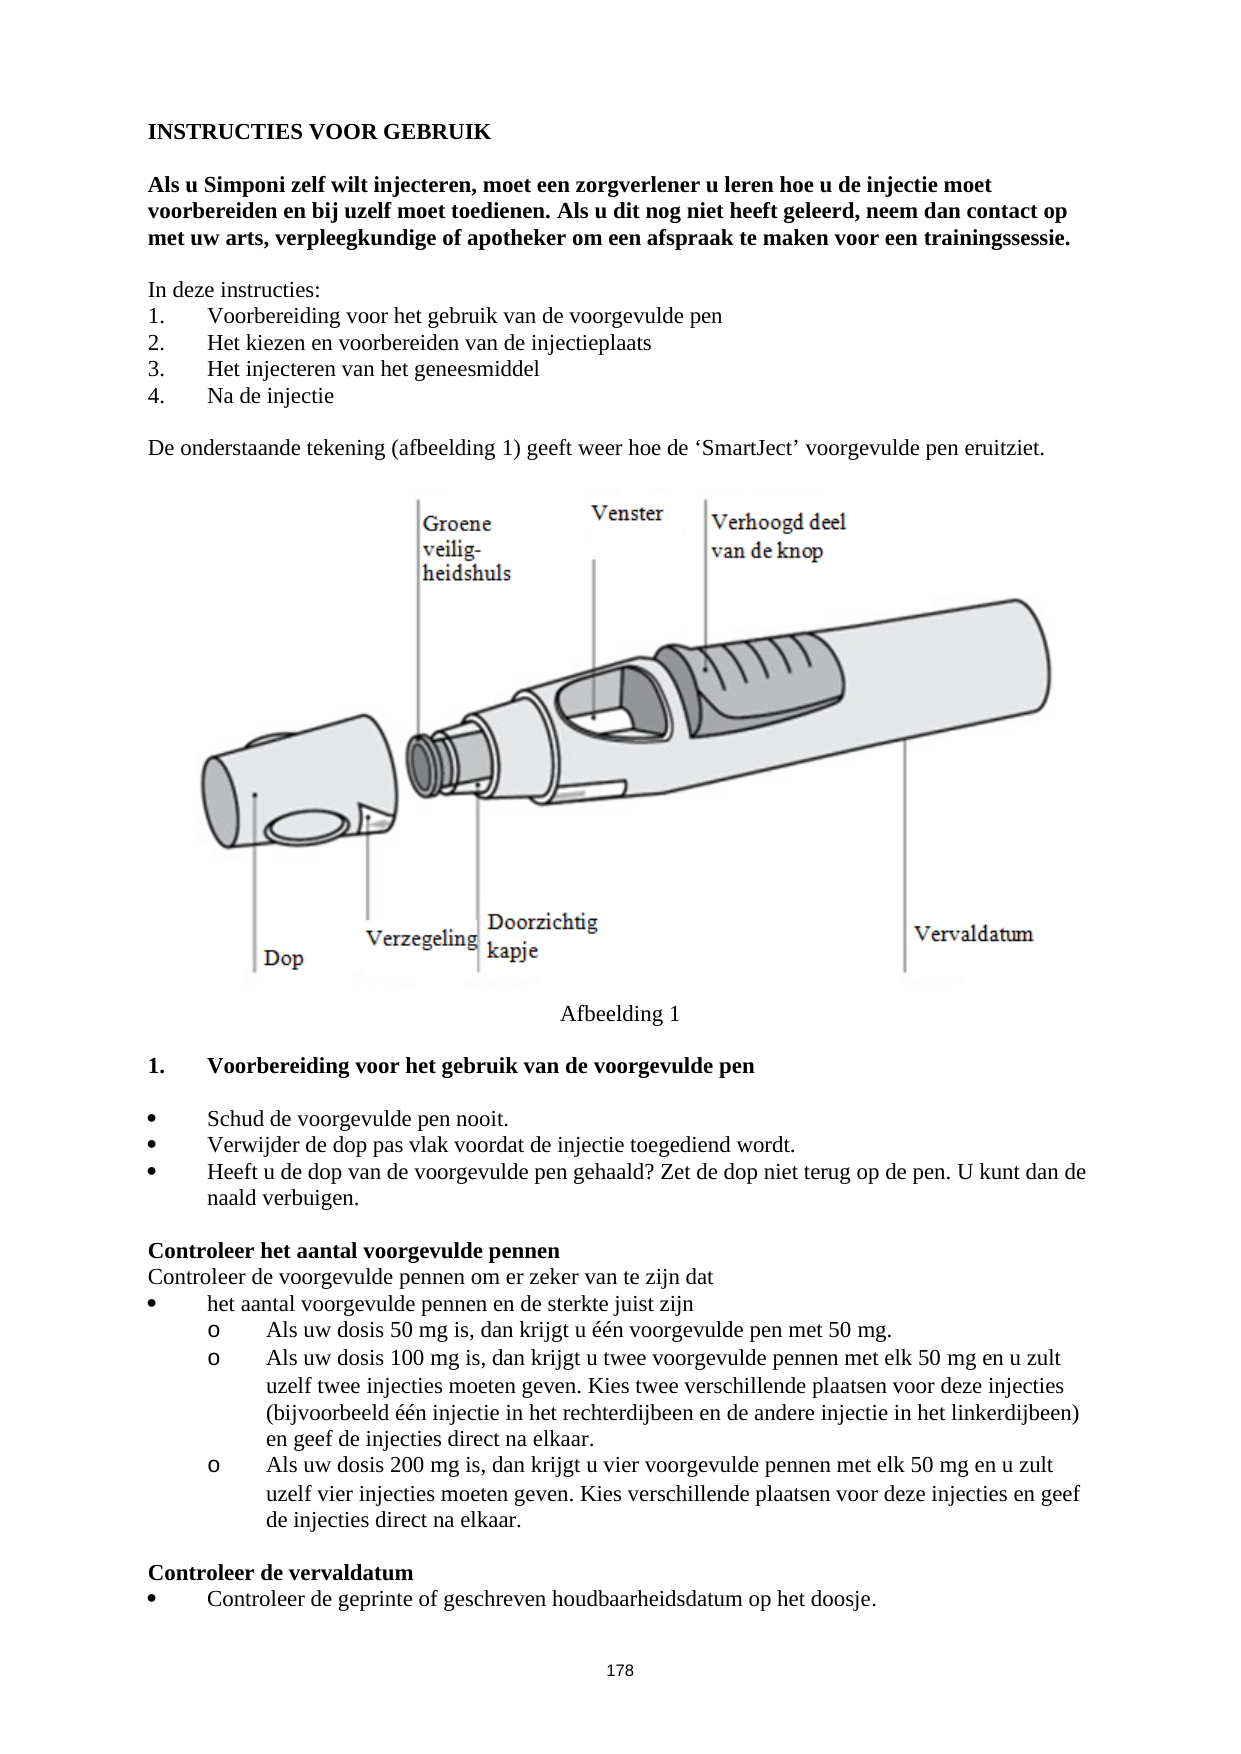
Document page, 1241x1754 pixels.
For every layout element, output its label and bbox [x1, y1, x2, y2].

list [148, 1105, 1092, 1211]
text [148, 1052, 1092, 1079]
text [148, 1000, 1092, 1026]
picture [147, 487, 1093, 1000]
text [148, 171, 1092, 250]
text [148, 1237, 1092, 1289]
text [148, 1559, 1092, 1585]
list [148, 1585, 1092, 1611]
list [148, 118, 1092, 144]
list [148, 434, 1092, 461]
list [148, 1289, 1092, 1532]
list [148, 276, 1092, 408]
